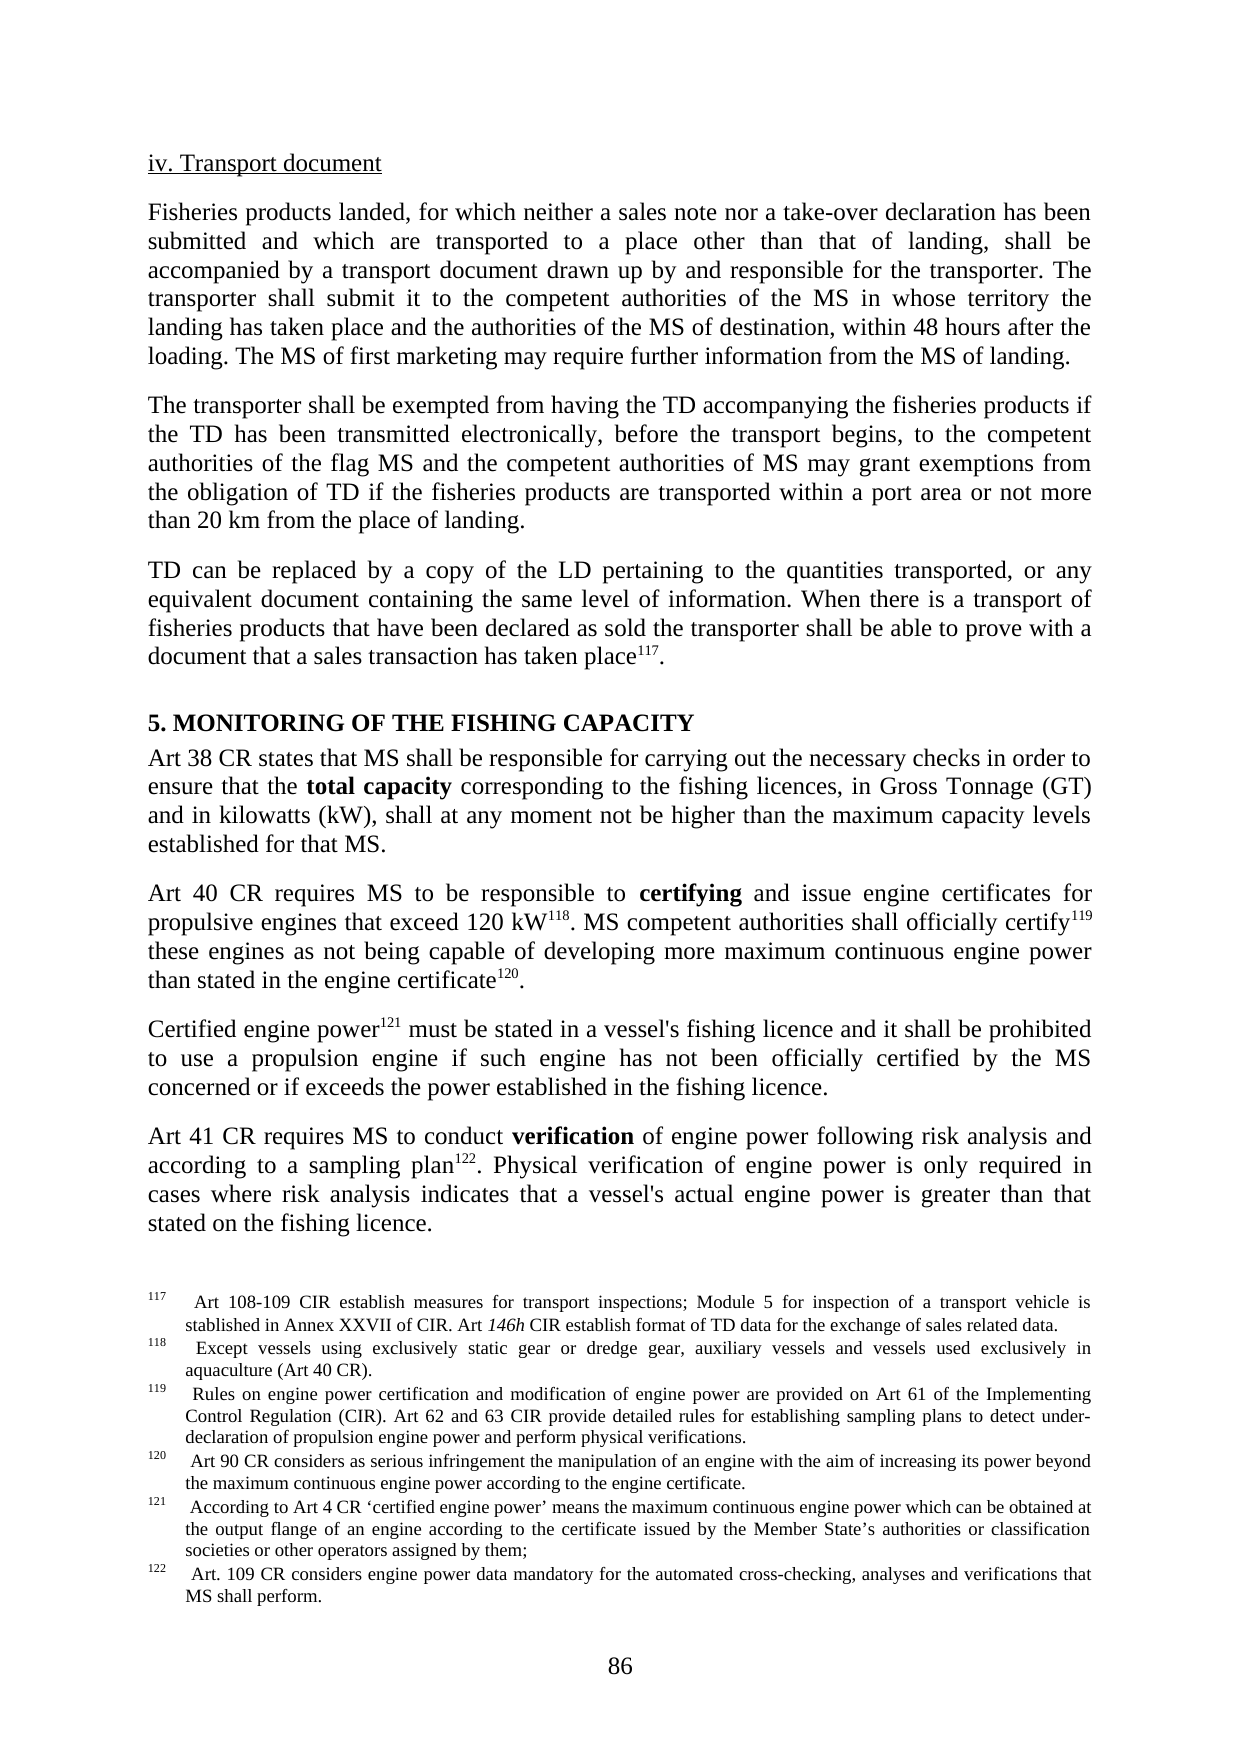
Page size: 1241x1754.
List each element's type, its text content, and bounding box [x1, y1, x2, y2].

text Art 38 CR states that MS shall be responsible for carrying out the necessary checks in order to ensure that the total capacity corresponding to the fishing licences, in Gross Tonnage (GT) and in kilowatts (kW), shall at any moment not be higher than the maximum capacity levels established for that MS. [148, 743, 1093, 858]
text TD can be replaced by a copy of the LD pertaining to the quantities transported, or any equivalent document containing the same level of information. When there is a transport of fisheries products that have been declared as sold the transporter shall be able to prove with a document that a sales transaction has taken place. [148, 555, 1093, 670]
text Art 41 CR requires MS to conduct verification of engine power following risk analysis and according to a sampling plan. Physical verification of engine power is only required in cases where risk analysis indicates that a vessel's actual engine power is greater than that stated on the fishing licence. [148, 1121, 1093, 1236]
text iv. Transport document [148, 148, 1093, 176]
text 5. MONITORING OF THE FISHING CAPACITY [148, 708, 1093, 736]
text Fisheries products landed, for which neither a sales note nor a take-over declaration has been submitted and which are transported to a place other than that of landing, shall be accompanied by a transport document drawn up by and responsible for the transporter. The transporter shall submit it to the competent authorities of the MS in whose territory the landing has taken place and the authorities of the MS of destination, within 48 hours after the loading. The MS of first marketing may require further information from the MS of landing. [148, 197, 1093, 370]
text Certified engine power must be stated in a vessel's fishing licence and it shall be prohibited to use a propulsion engine if such engine has not been officially certified by the MS concerned or if exceeds the power established in the fishing licence. [148, 1014, 1093, 1101]
text Art 40 CR requires MS to be responsible to certifying and issue engine certificates for propulsive engines that exceed 120 kW. MS competent authorities shall officially certify these engines as not being capable of developing more maximum continuous engine power than stated in the engine certificate. [148, 878, 1093, 993]
text The transporter shall be exempted from having the TD accompanying the fisheries products if the TD has been transmitted electronically, before the transport begins, to the competent authorities of the flag MS and the competent authorities of MS may grant exemptions from the obligation of TD if the fisheries products are transported within a port area or not more than 20 km from the place of landing. [148, 391, 1093, 534]
